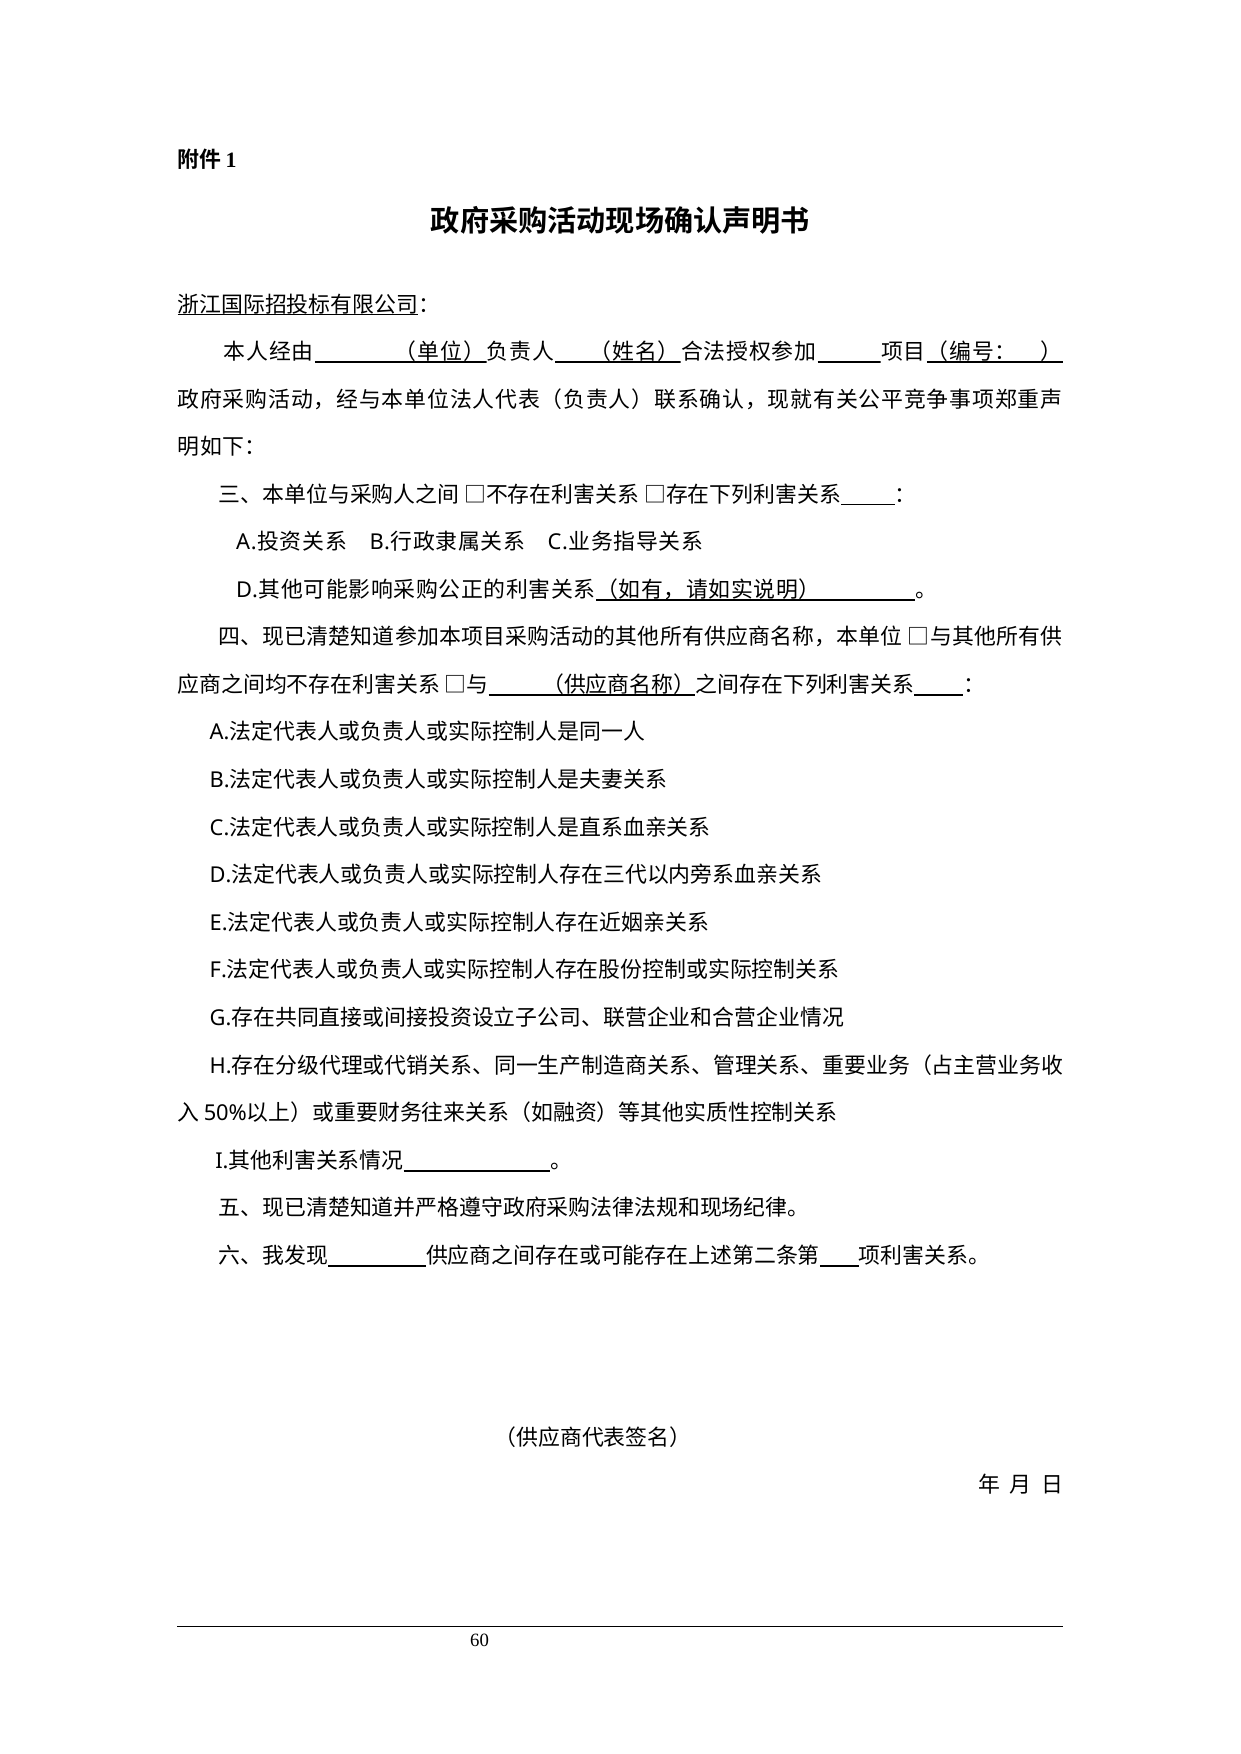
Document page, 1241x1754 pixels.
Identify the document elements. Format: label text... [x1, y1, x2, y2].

text 本人经由 （单位）负责人 （姓名）合法授权参加 项目（编号： ）政府采购活动，经与本单位法人代表（负责人）联系确认，现就有关公平竞争事项郑重声明如下： [177, 334, 1063, 461]
text 浙江国际招投标有限公司： [177, 287, 1063, 318]
text D.其他可能影响采购公正的利害关系（如有，请如实说明） 。 [177, 572, 1063, 603]
list 现已清楚知道参加本项目采购活动的其他所有供应商名称，本单位 □与其他所有供应商之间均不存在利害关系 □与 （供应商名称）之间存在下列利害关系 ： [177, 619, 1063, 698]
text D.法定代表人或负责人或实际控制人存在三代以内旁系血亲关系 [177, 857, 1063, 889]
text G.存在共同直接或间接投资设立子公司、联营企业和合营企业情况 [177, 1000, 1063, 1032]
list 现已清楚知道并严格遵守政府采购法律法规和现场纪律。 [177, 1190, 1063, 1222]
text E.法定代表人或负责人或实际控制人存在近姻亲关系 [177, 905, 1063, 937]
text B.法定代表人或负责人或实际控制人是夫妻关系 [177, 762, 1063, 794]
text A.法定代表人或负责人或实际控制人是同一人 [177, 714, 1063, 746]
text 年 月 日 [177, 1467, 1063, 1499]
text A.投资关系 B.行政隶属关系 C.业务指导关系 [177, 524, 1063, 556]
list 我发现 供应商之间存在或可能存在上述第二条第 项利害关系。 [177, 1238, 1063, 1269]
text （供应商代表签名） [177, 1419, 1063, 1451]
text 附件1 [177, 142, 1063, 174]
text 政府采购活动现场确认声明书 [177, 190, 1063, 242]
list 本单位与采购人之间 □不存在利害关系 □存在下列利害关系 ： [177, 477, 1063, 508]
text F.法定代表人或负责人或实际控制人存在股份控制或实际控制关系 [177, 952, 1063, 984]
text H.存在分级代理或代销关系、同一生产制造商关系、管理关系、重要业务（占主营业务收入50%以上）或重要财务往来关系（如融资）等其他实质性控制关系 [177, 1048, 1063, 1127]
text C.法定代表人或负责人或实际控制人是直系血亲关系 [177, 809, 1063, 841]
text I.其他利害关系情况 。 [177, 1143, 1063, 1174]
